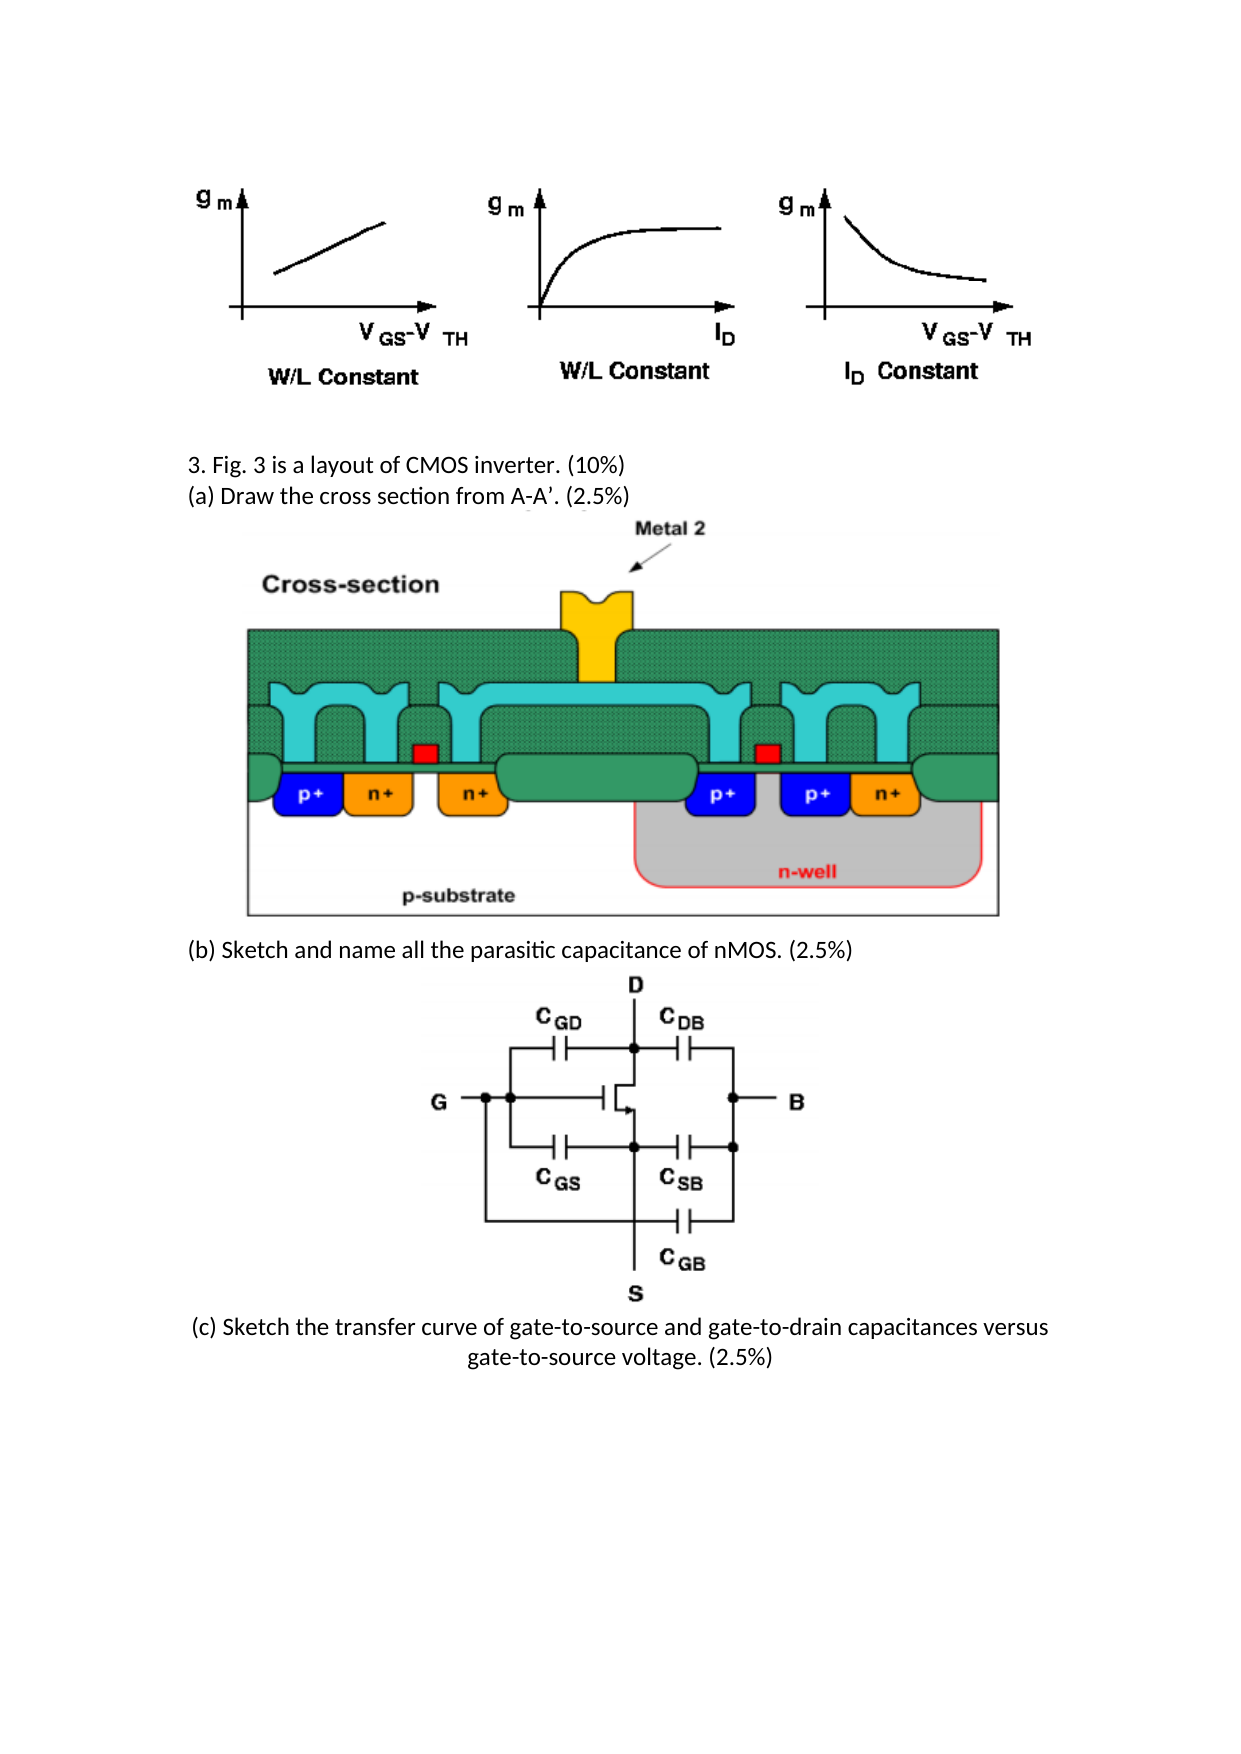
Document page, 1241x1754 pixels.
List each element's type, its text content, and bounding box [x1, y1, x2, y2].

text 3. Fig. 3 is a layout of CMOS inverter. (10%) [187, 449, 1053, 480]
text (b) Sketch and name all the parasitic capacitance of nMOS. (2.5%) [187, 934, 1053, 964]
picture [421, 964, 819, 1311]
picture [224, 510, 1017, 934]
text (a) Draw the cross section from A-A’. (2.5%) [187, 480, 1053, 511]
picture [187, 150, 1053, 419]
text (c) Sketch the transfer curve of gate-to-source and gate-to-drain capacitances versus gate-to-source voltage. (2.5%) [187, 1311, 1053, 1372]
